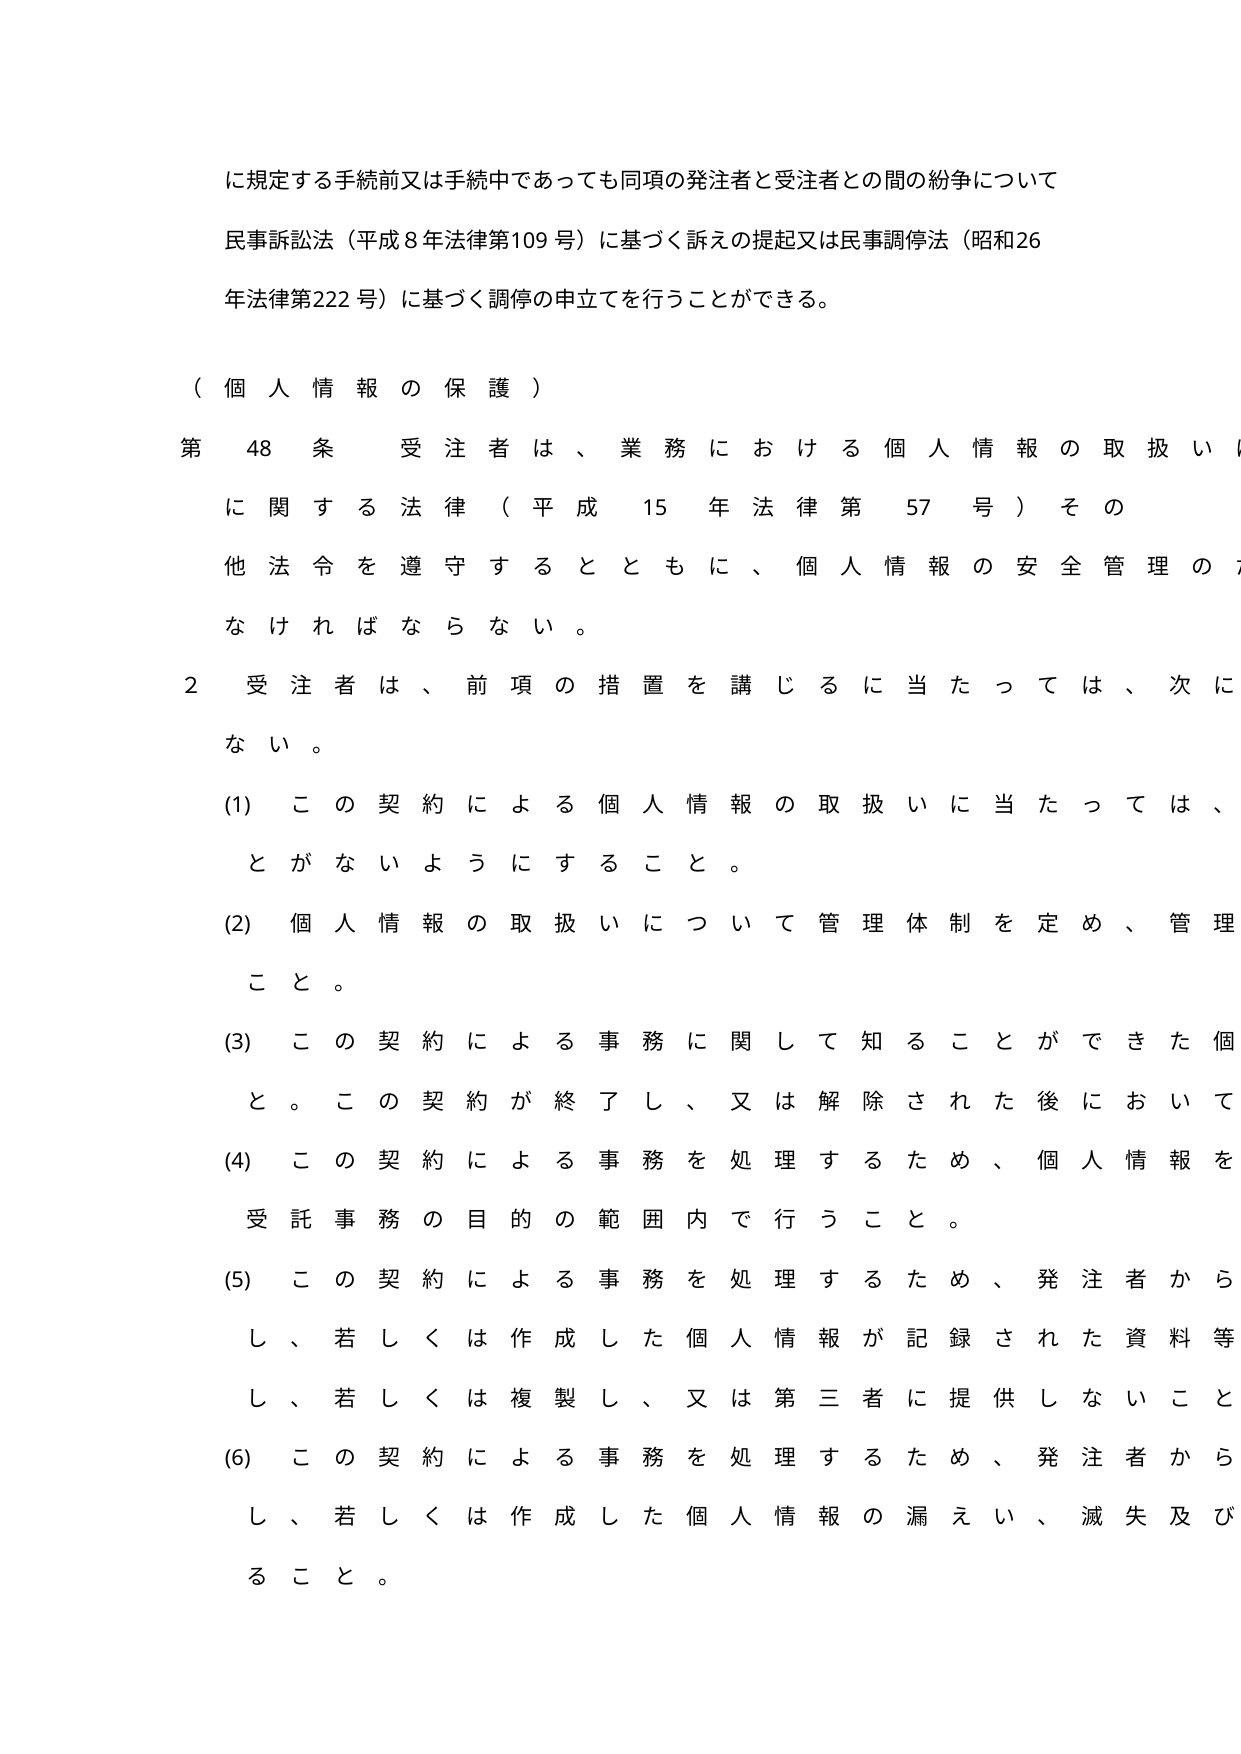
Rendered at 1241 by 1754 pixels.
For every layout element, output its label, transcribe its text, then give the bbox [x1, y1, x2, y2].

text 第48条 受注者は、業務における個人情報の取扱いについては、個人情報の保護に関する法律（平成15年法律第57号）その他法令を遵守するとともに、個人情報の安全管理のために必要かつ適切な措置を講じなければならない。 [181, 417, 1060, 654]
text (3) この契約による事務に関して知ることができた個人情報を、他に漏らさないこと。この契約が終了し、又は解除された後においても、同様とする。 [203, 1011, 1060, 1129]
text (1) この契約による個人情報の取扱いに当たっては、個人の権利利益を侵害することがないようにすること。 [203, 773, 1060, 892]
text ２ 受注者は、前項の措置を講じるに当たっては、次に掲げる事項を遵守しなければならない。 [181, 654, 1060, 773]
text (5) この契約による事務を処理するため、発注者から提供を受け、又は自らが取得し、若しくは作成した個人情報が記録された資料等を、発注者の承諾を得ずに複写し、若しくは複製し、又は第三者に提供しないこと。 [203, 1248, 1060, 1426]
text (2) 個人情報の取扱いについて管理体制を定め、管理状況について適宜検査を行うこと。 [203, 892, 1060, 1011]
text (6) この契約による事務を処理するため、発注者から提供を受け、又は自らが取得し、若しくは作成した個人情報の漏えい、滅失及び毀損の防止に関する措置を講じること。 [203, 1426, 1060, 1604]
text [181, 149, 1060, 328]
text （個人情報の保護） [181, 357, 1060, 417]
text (4) この契約による事務を処理するため、個人情報を取得し、又は利用するときは、受託事務の目的の範囲内で行うこと。 [203, 1129, 1060, 1248]
